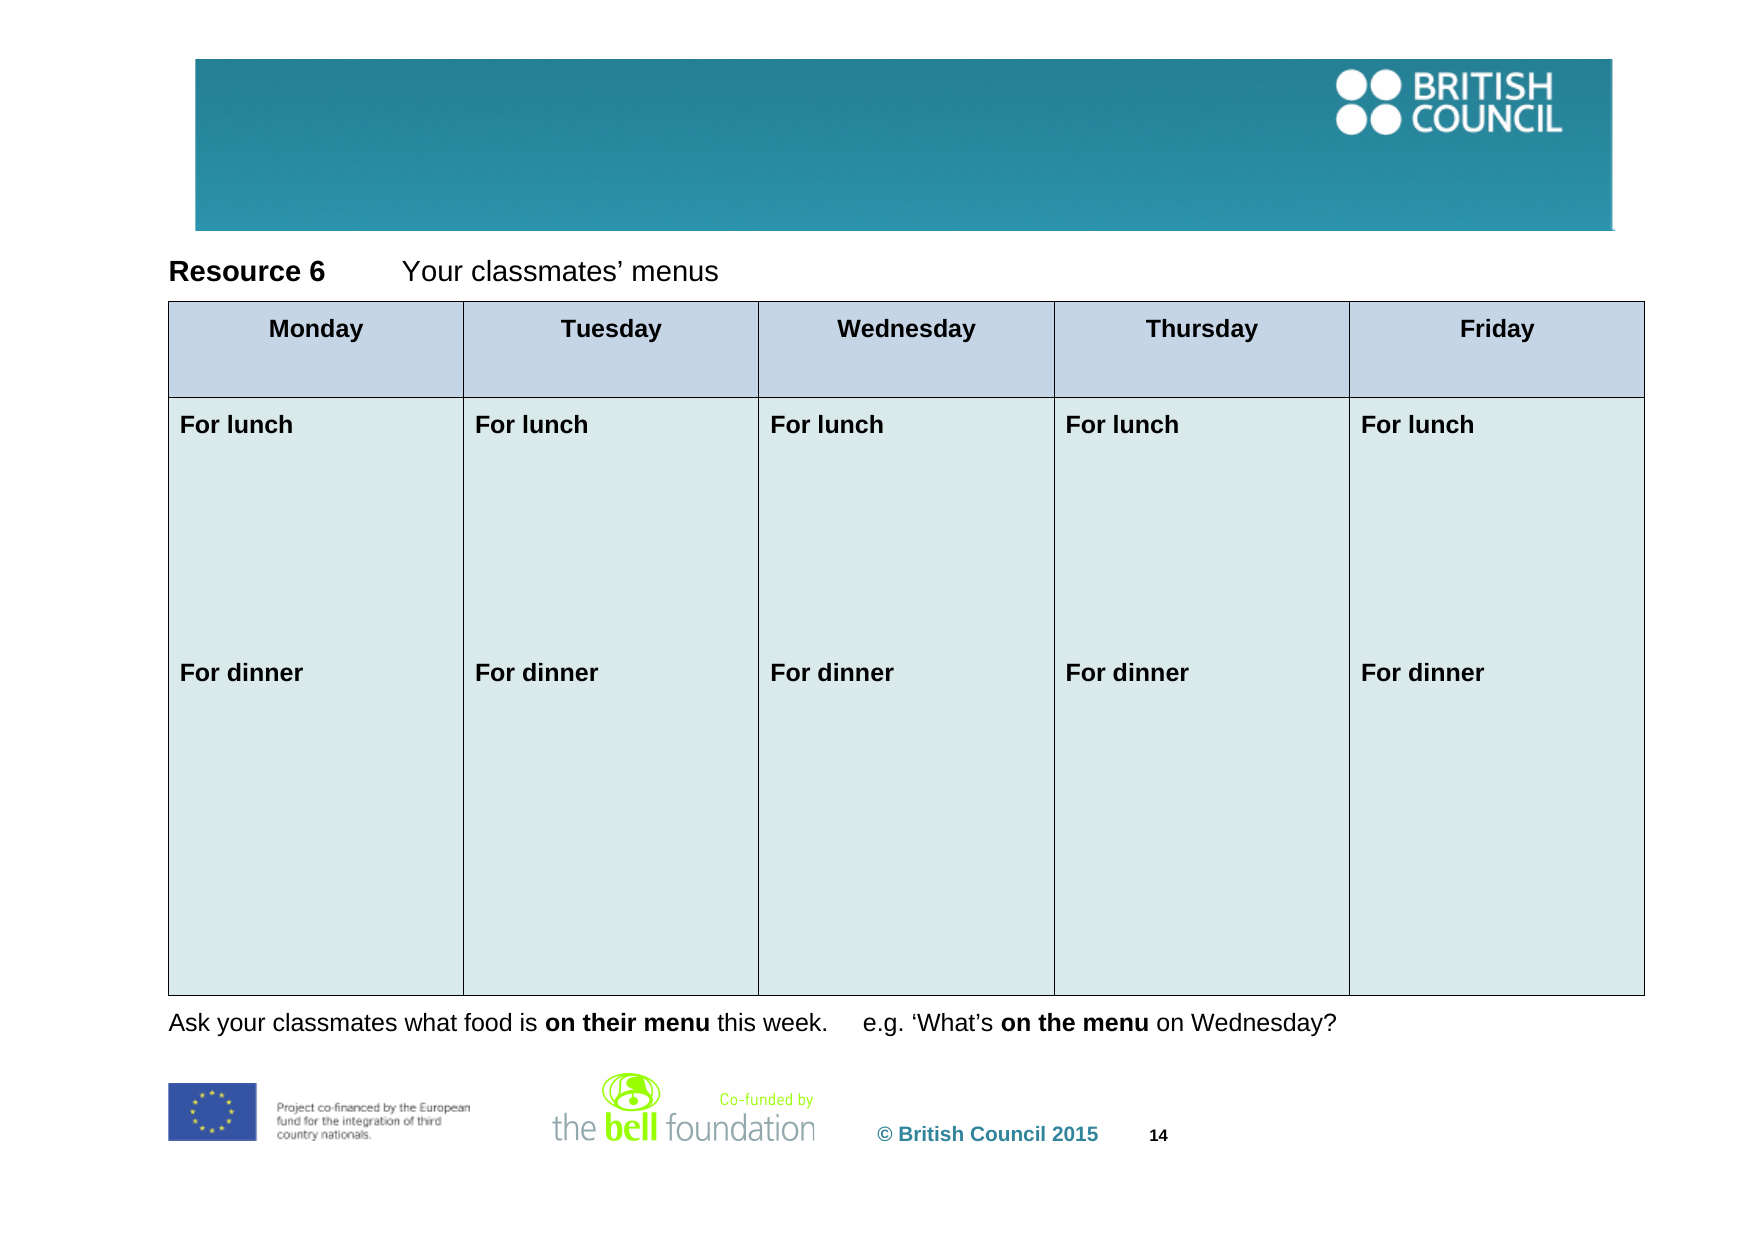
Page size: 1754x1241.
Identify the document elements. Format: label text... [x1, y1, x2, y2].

table_header Monday [169, 302, 463, 397]
table_header Thursday [1055, 302, 1349, 397]
text Ask your classmates what food is on their menu this week. e.g. ‘What’s on the menu on Wednesday? [168, 1008, 1642, 1037]
table_cell For lunch For dinner [1350, 398, 1644, 995]
table_header Tuesday [464, 302, 758, 397]
picture [168, 1083, 470, 1141]
table_cell For lunch For dinner [759, 398, 1054, 995]
table_cell For lunch For dinner [1055, 398, 1349, 995]
table_cell For lunch For dinner [464, 398, 758, 995]
table_header Friday [1350, 302, 1644, 397]
table_cell For lunch For dinner [169, 398, 463, 995]
text Resource 6 Your classmates’ menus [168, 254, 1642, 288]
picture [552, 1073, 815, 1141]
table_header Wednesday [759, 302, 1054, 397]
picture [195, 59, 1615, 231]
